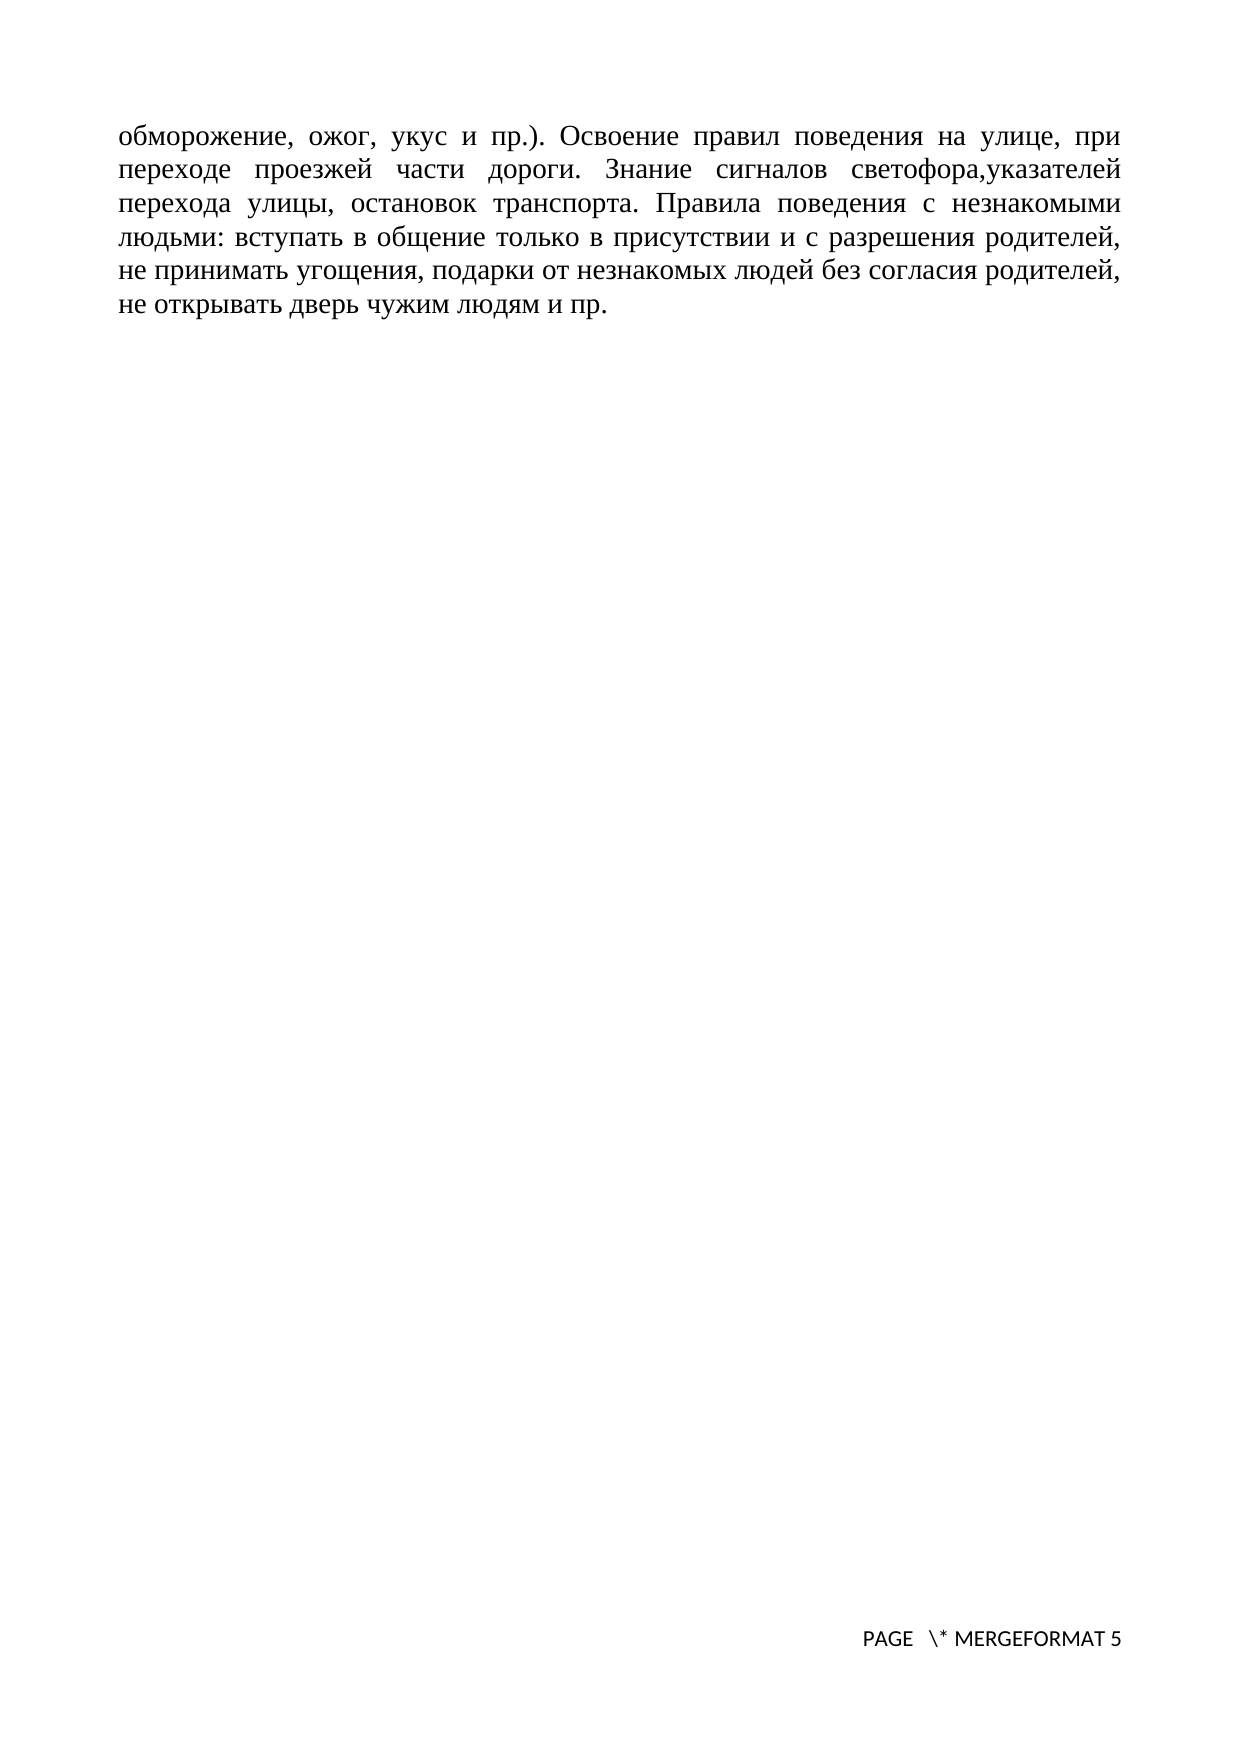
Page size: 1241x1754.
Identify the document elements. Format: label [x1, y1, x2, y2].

text [118, 118, 1122, 319]
